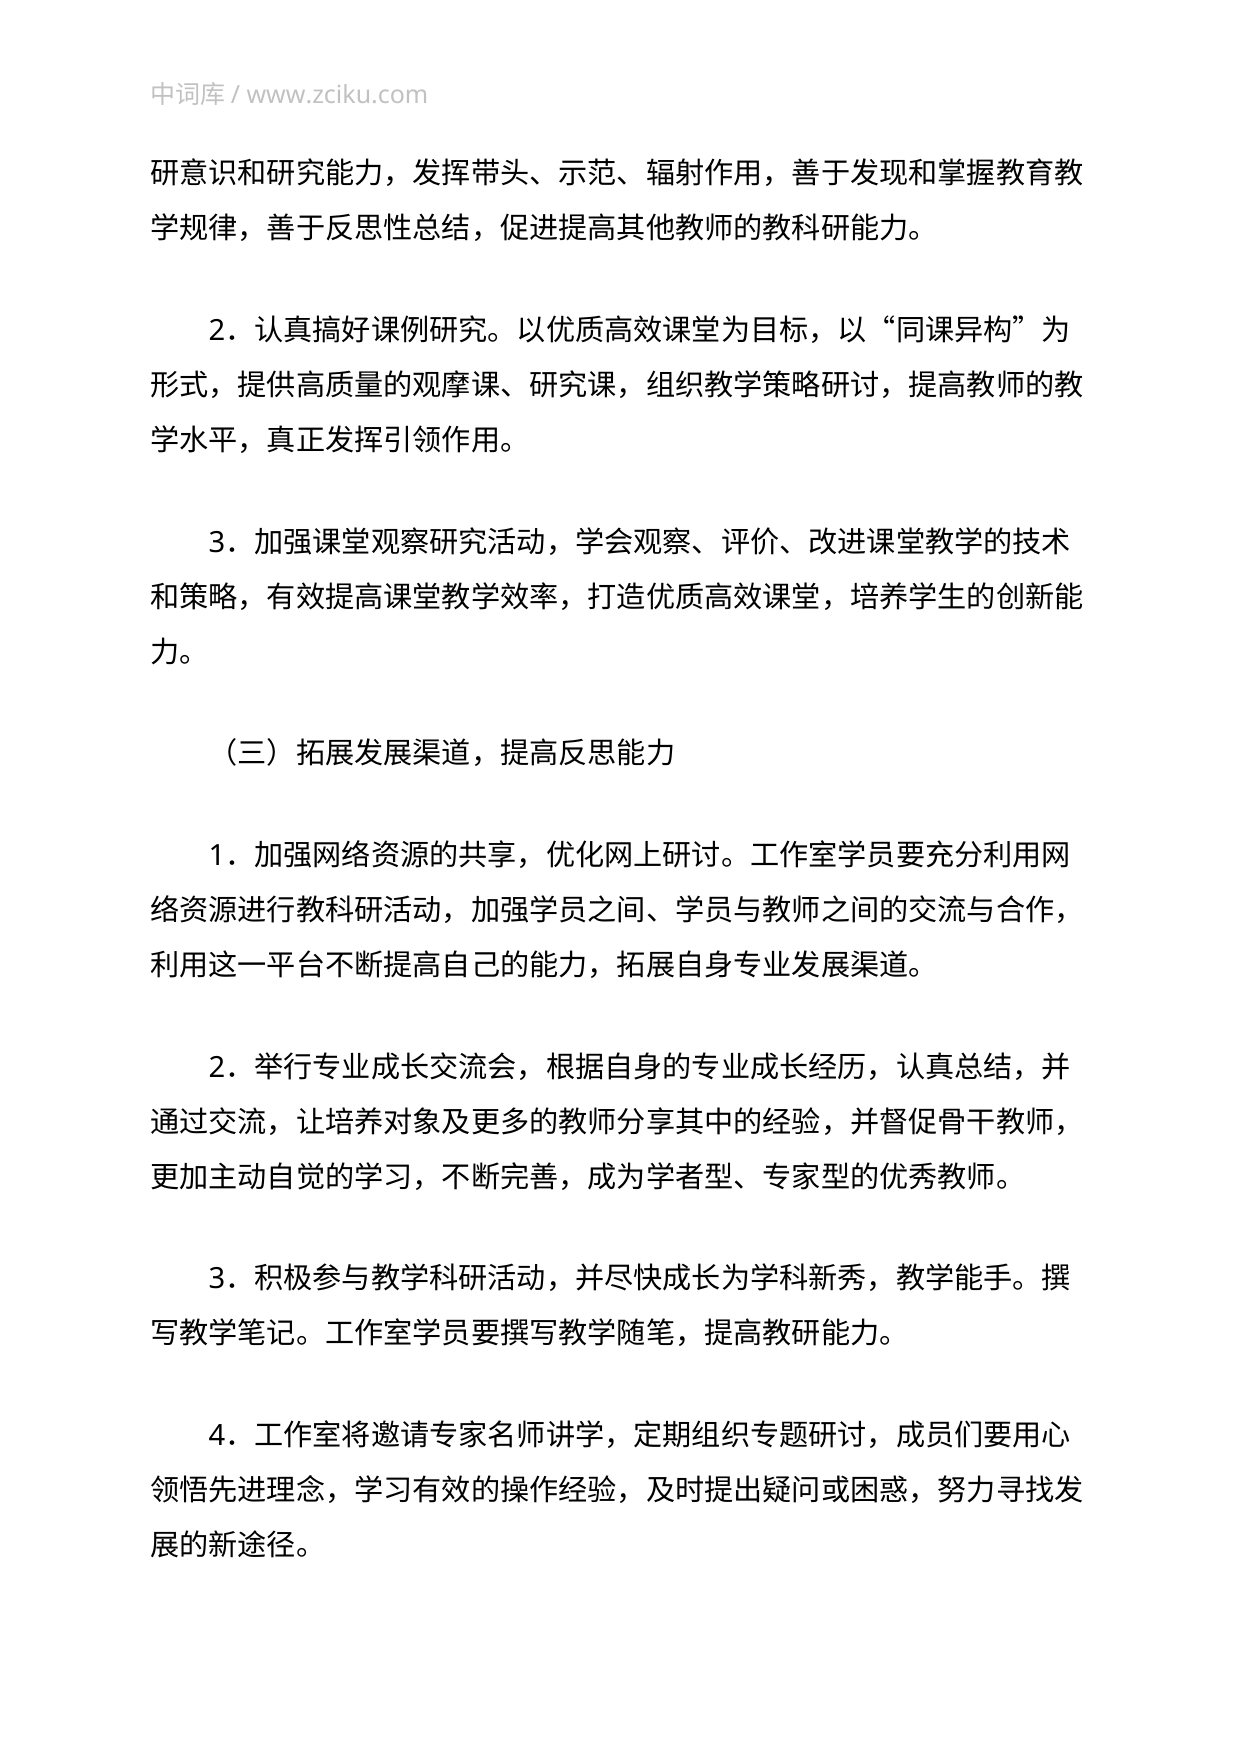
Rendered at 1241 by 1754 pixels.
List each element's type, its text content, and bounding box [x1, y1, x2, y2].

text （三）拓展发展渠道，提高反思能力 [150, 730, 1090, 772]
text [150, 150, 1090, 247]
text 4．工作室将邀请专家名师讲学，定期组织专题研讨，成员们要用心领悟先进理念，学习有效的操作经验，及时提出疑问或困惑，努力寻找发展的新途径。 [150, 1412, 1090, 1564]
text 2．认真搞好课例研究。以优质高效课堂为目标，以“同课异构”为形式，提供高质量的观摩课、研究课，组织教学策略研讨，提高教师的教学水平，真正发挥引领作用。 [150, 307, 1090, 459]
text 3．积极参与教学科研活动，并尽快成长为学科新秀，教学能手。撰写教学笔记。工作室学员要撰写教学随笔，提高教研能力。 [150, 1255, 1090, 1352]
text 3．加强课堂观察研究活动，学会观察、评价、改进课堂教学的技术和策略，有效提高课堂教学效率，打造优质高效课堂，培养学生的创新能力。 [150, 518, 1090, 671]
text 2．举行专业成长交流会，根据自身的专业成长经历，认真总结，并通过交流，让培养对象及更多的教师分享其中的经验，并督促骨干教师，更加主动自觉的学习，不断完善，成为学者型、专家型的优秀教师。 [150, 1043, 1090, 1196]
text 1．加强网络资源的共享，优化网上研讨。工作室学员要充分利用网络资源进行教科研活动，加强学员之间、学员与教师之间的交流与合作，利用这一平台不断提高自己的能力，拓展自身专业发展渠道。 [150, 832, 1090, 984]
